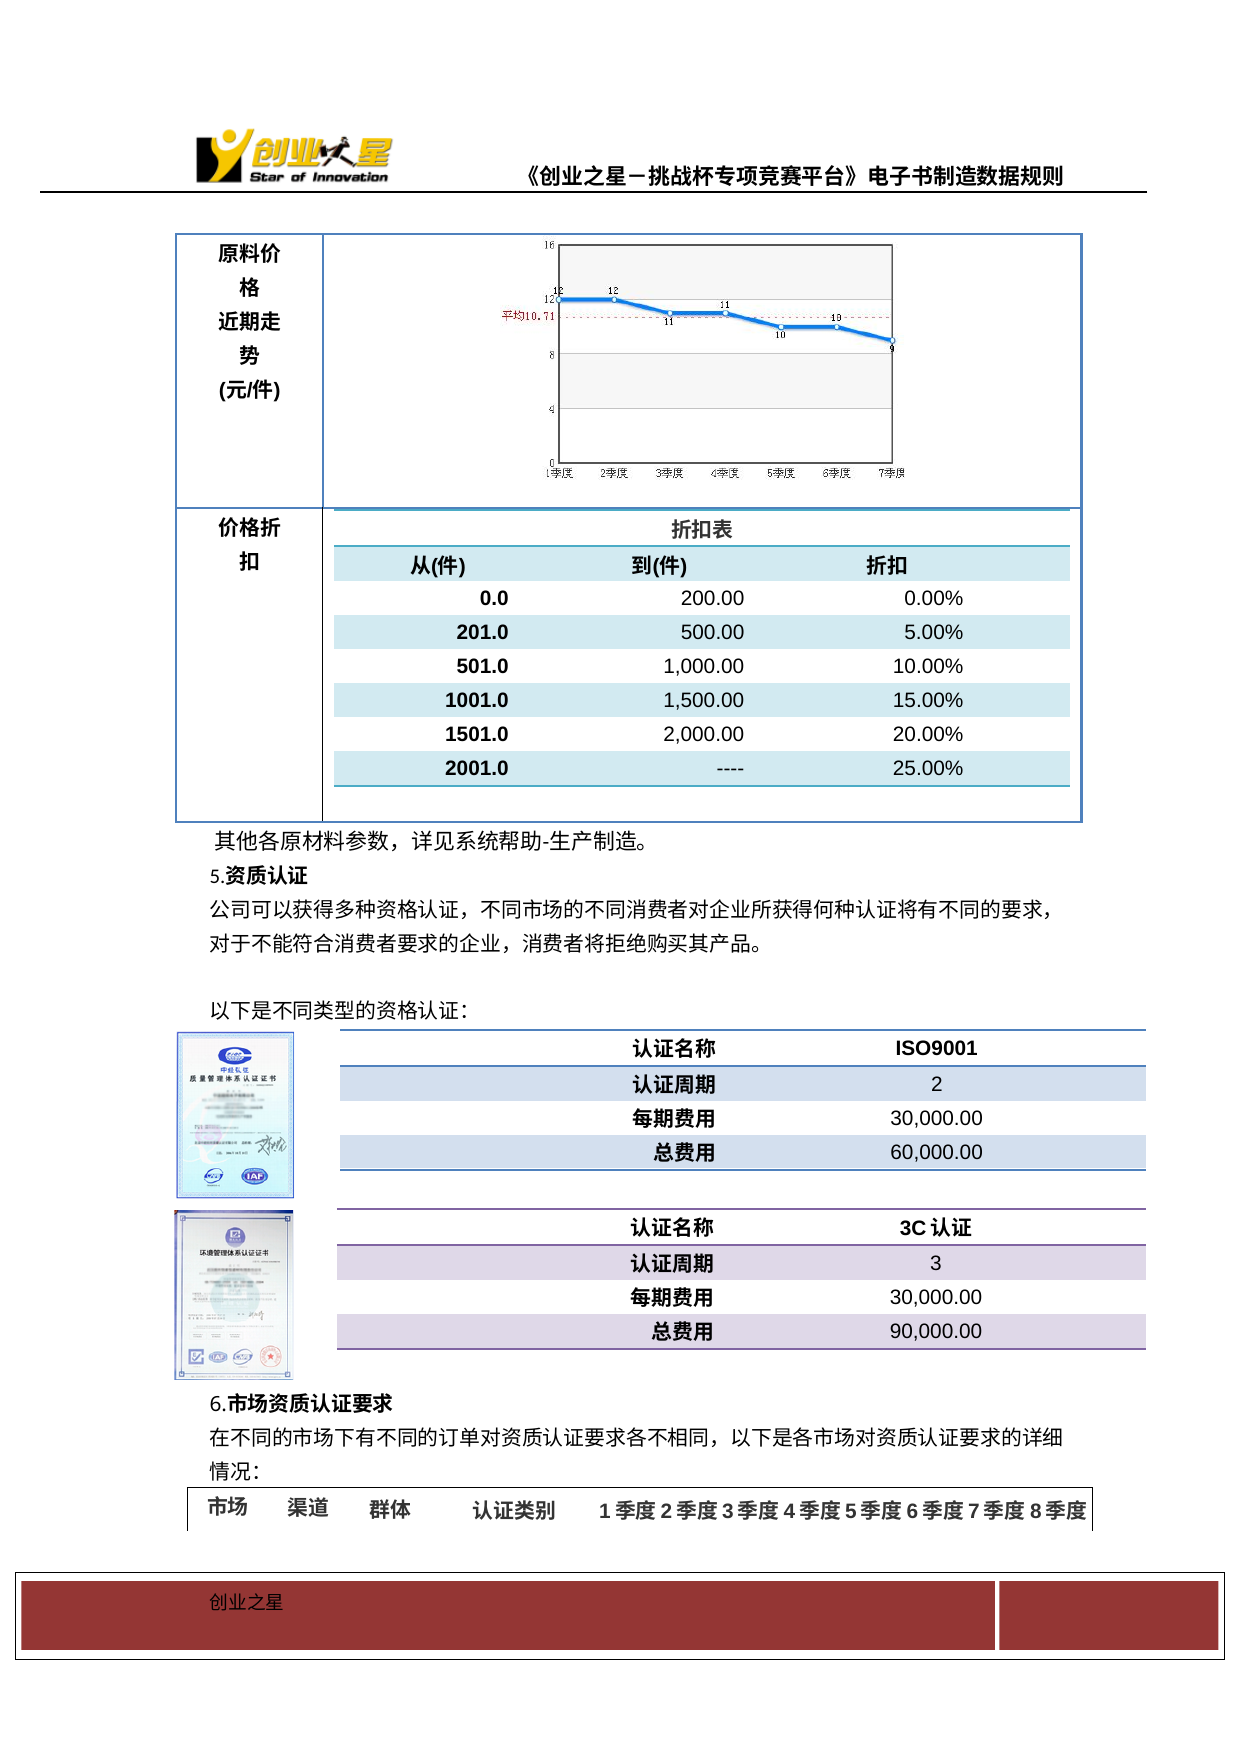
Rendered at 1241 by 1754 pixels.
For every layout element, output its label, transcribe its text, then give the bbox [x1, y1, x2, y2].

table_header [132, 1027, 338, 1206]
picture [176, 1031, 295, 1199]
picture [174, 1210, 294, 1380]
table_header [338, 1027, 1148, 1206]
table_header 市场 [188, 1488, 267, 1531]
table_cell [324, 235, 1080, 507]
text 以下是不同类型的资格认证： [209, 993, 1071, 1027]
table_cell 原料价格 近期走势 (元/件) [177, 235, 322, 507]
table_cell [323, 509, 1080, 821]
text 其他各原材料参数，详见系统帮助-生产制造。 [209, 823, 1071, 857]
table_cell [335, 1206, 1148, 1385]
table_cell [132, 1206, 335, 1385]
table_cell 价格折扣 [177, 509, 322, 821]
text 5.资质认证 公司可以获得多种资格认证，不同市场的不同消费者对企业所获得何种认证将有不同的要求，对于不能符合消费者要求的企业，消费者将拒绝购买其产品。 [209, 857, 1071, 993]
picture [500, 235, 905, 482]
text 6.市场资质认证要求 在不同的市场下有不同的订单对资质认证要求各不相同，以下是各市场对资质认证要求的详细情况： [209, 1385, 1071, 1487]
